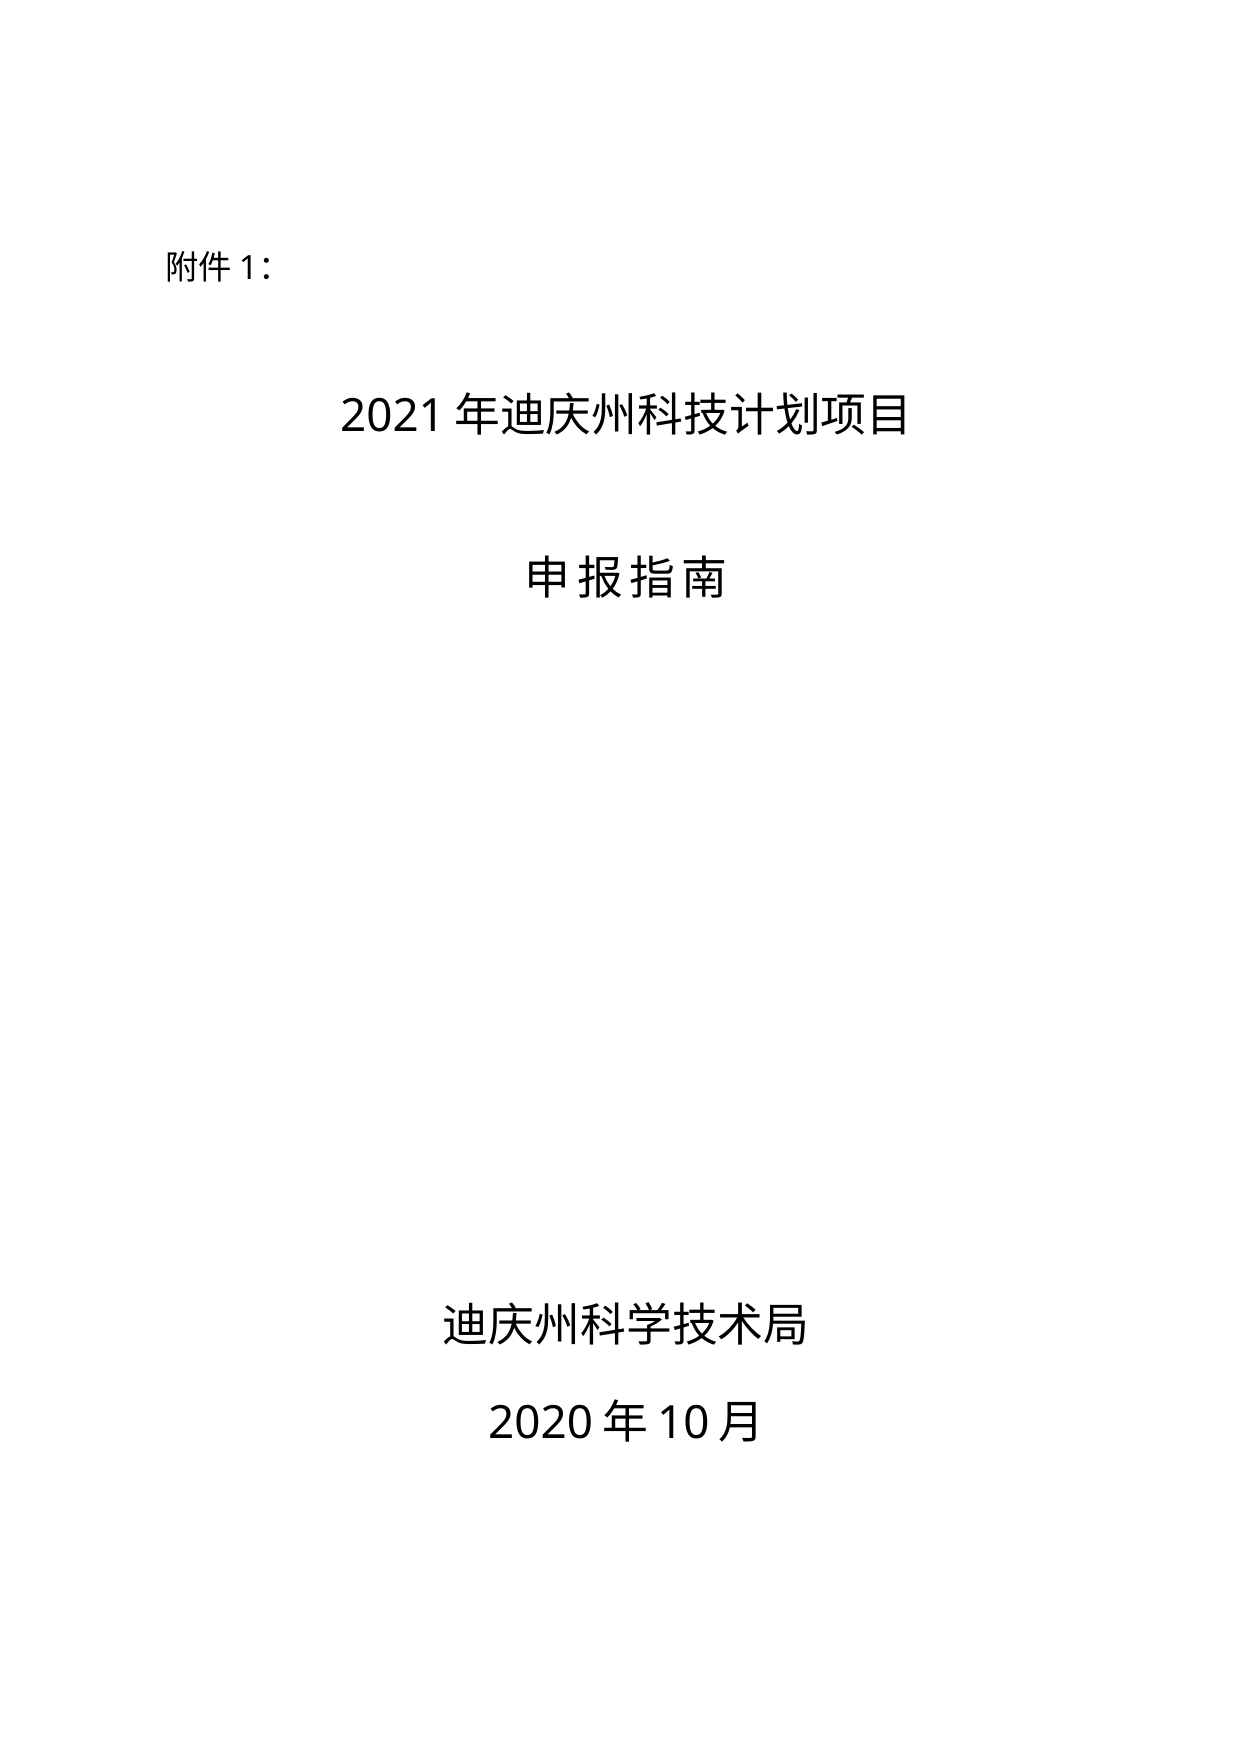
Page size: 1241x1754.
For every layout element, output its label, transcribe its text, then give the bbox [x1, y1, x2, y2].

text 附件1： [165, 233, 1087, 298]
text 迪庆州科学技术局 [165, 1273, 1087, 1370]
text 2021年迪庆州科技计划项目 [165, 363, 1087, 460]
text 申报指南 [165, 525, 1087, 623]
text 2020年10月 [165, 1370, 1087, 1468]
